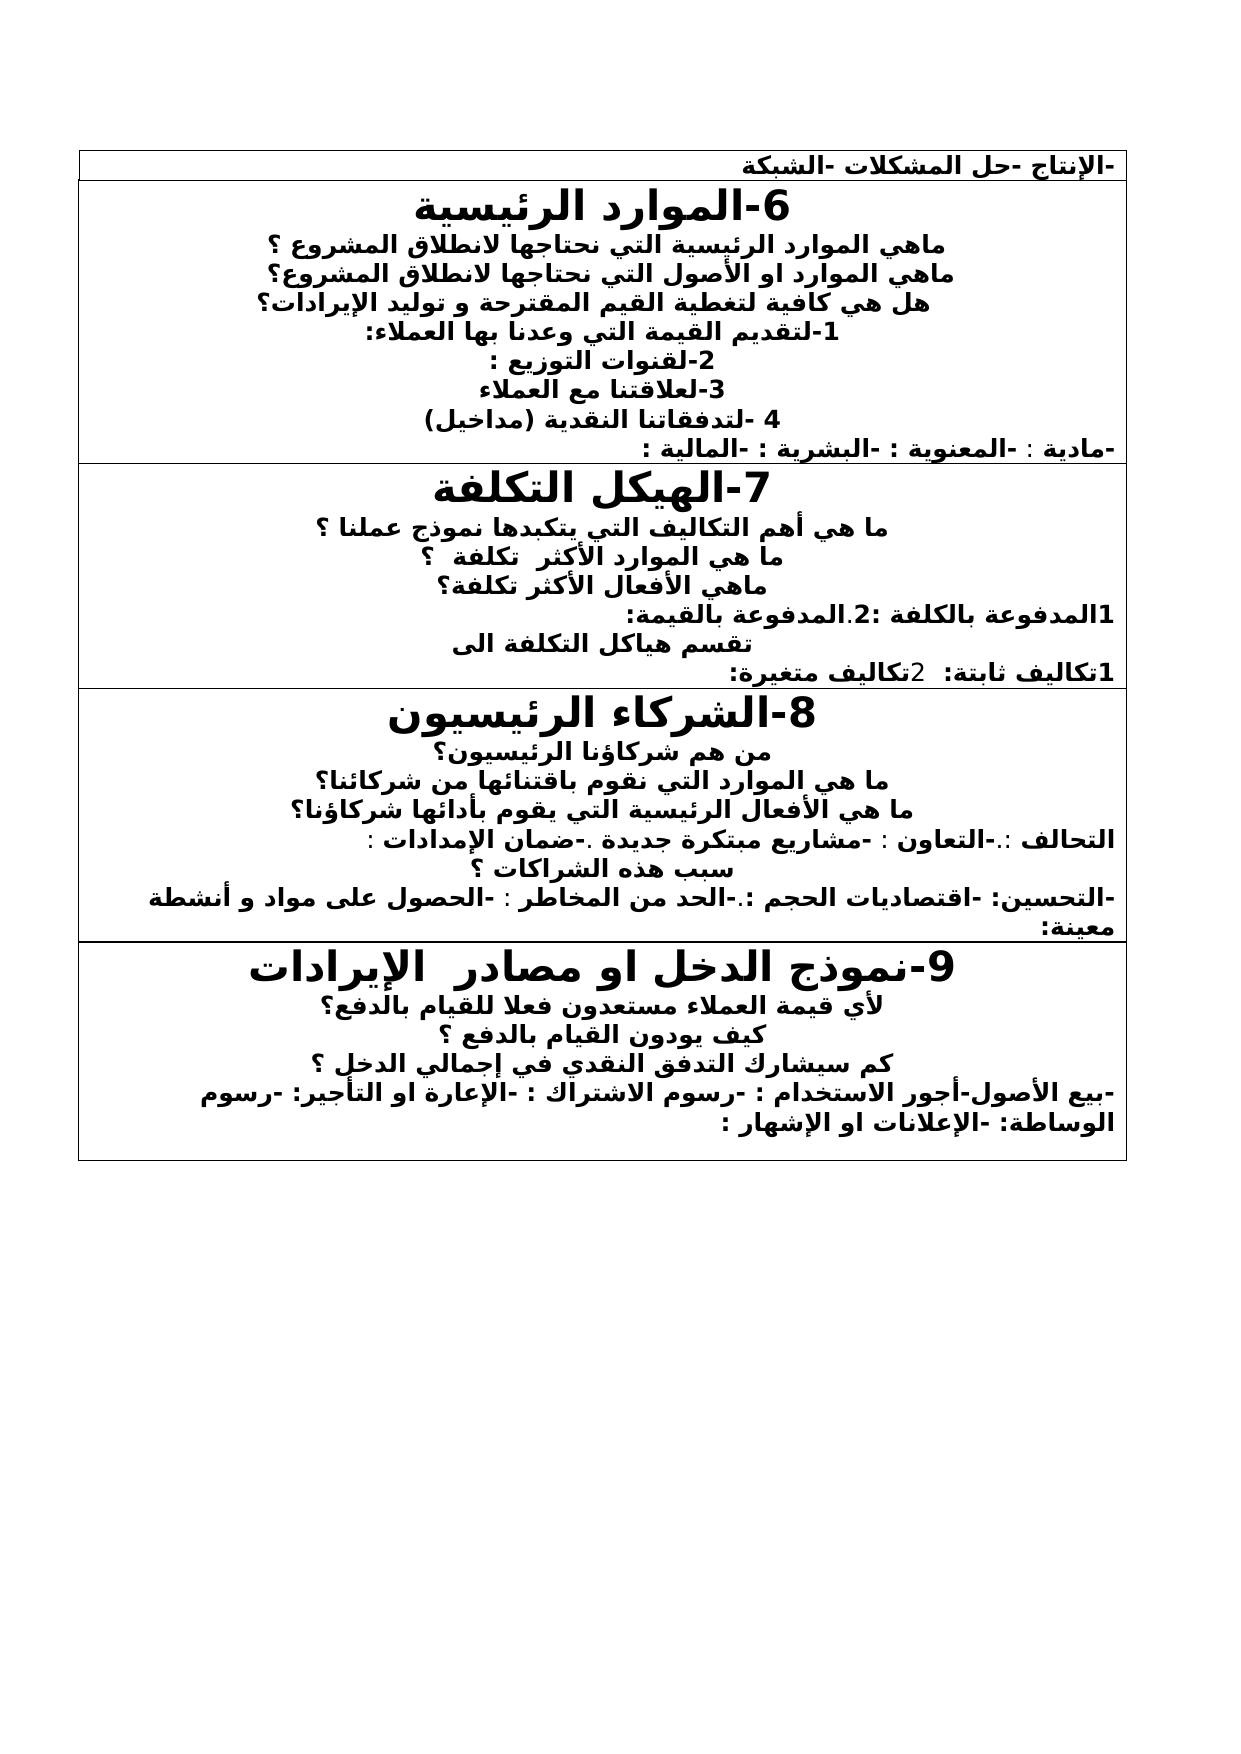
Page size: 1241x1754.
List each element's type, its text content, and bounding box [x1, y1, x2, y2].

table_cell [80, 151, 1126, 180]
table_cell 8-الشركاء الرئيسيون من هم شركاؤنا الرئيسيون؟ ما هي الموارد التي نقوم باقتنائها من شركائنا؟ ما هي الأفعال الرئيسية التي يقوم بأدائها شركاؤنا؟ التحالف :.-التعاون : -مشاريع مبتكرة جديدة .-ضمان الإمدادات : سبب هذه الشراكات ؟ -التحسين: -اقتصاديات الحجم :.-الحد من المخاطر : -الحصول على مواد و أنشطة معينة: [79, 689, 1126, 941]
table_cell 9-نموذج الدخل او مصادر الإيرادات لأي قيمة العملاء مستعدون فعلا للقيام بالدفع؟ كيف يودون القيام بالدفع ؟ كم سيشارك التدفق النقدي في إجمالي الدخل ؟ -بيع الأصول-أجور الاستخدام : -رسوم الاشتراك : -الإعارة او التأجير: -رسوم الوساطة: -الإعلانات او الإشهار : [79, 943, 1126, 1159]
table_cell 7-الهيكل التكلفة ما هي أهم التكاليف التي يتكبدها نموذج عملنا ؟ ما هي الموارد الأكثر تكلفة ؟ ماهي الأفعال الأكثر تكلفة؟ 1المدفوعة بالكلفة :2.المدفوعة بالقيمة: تقسم هياكل التكلفة الى 1تكاليف ثابتة: 2تكاليف متغيرة: [79, 464, 1126, 688]
table_cell 6-الموارد الرئيسية ماهي الموارد الرئيسية التي نحتاجها لانطلاق المشروع ؟ ماهي الموارد او الأصول التي نحتاجها لانطلاق المشروع؟ هل هي كافية لتغطية القيم المقترحة و توليد الإيرادات؟ 1-لتقديم القيمة التي وعدنا بها العملاء: 2-لقنوات التوزيع : 3-لعلاقتنا مع العملاء 4 -لتدفقاتنا النقدية (مداخيل) -مادية : -المعنوية : -البشرية : -المالية : [79, 181, 1126, 463]
